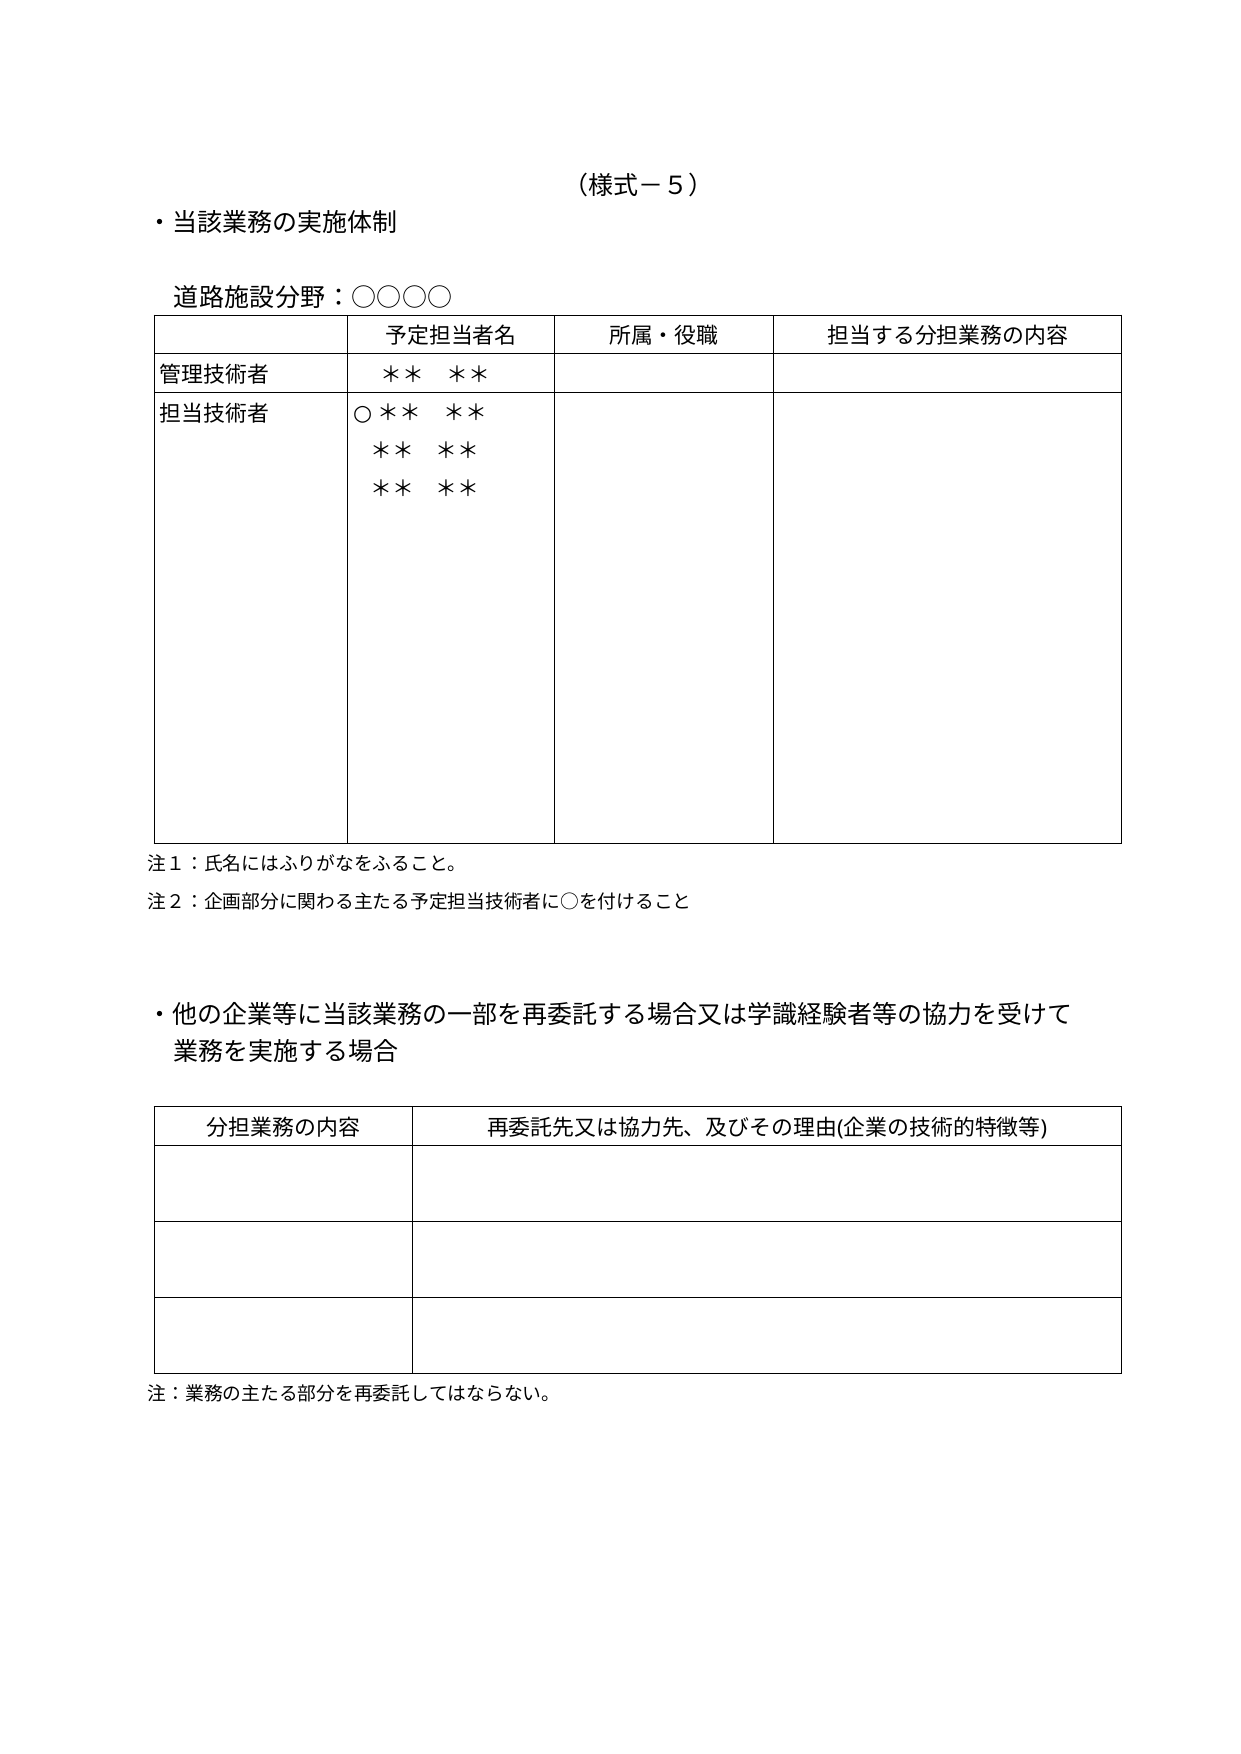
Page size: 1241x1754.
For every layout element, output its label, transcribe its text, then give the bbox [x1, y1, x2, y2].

table_cell [774, 354, 1121, 392]
table_header 分担業務の内容 [155, 1107, 412, 1145]
table_cell [774, 393, 1121, 843]
table_cell [555, 393, 773, 843]
text ・他の企業等に当該業務の一部を再委託する場合又は学識経験者等の協力を受けて 業務を実施する場合 [148, 994, 1092, 1069]
text ・当該業務の実施体制 [148, 202, 1092, 239]
table_cell [155, 1222, 412, 1297]
table_header 所属・役職 [555, 316, 773, 353]
text 注２：企画部分に関わる主たる予定担当技術者に○を付けること [148, 881, 1092, 919]
table_header 予定担当者名 [348, 316, 554, 353]
table_cell [555, 354, 773, 392]
table_header 担当する分担業務の内容 [774, 316, 1121, 353]
table_cell [155, 1146, 412, 1221]
text （様式－５） [148, 164, 1092, 202]
text 道路施設分野：○○○○ [148, 277, 1093, 314]
table_cell [413, 1298, 1121, 1373]
table_cell [155, 1298, 412, 1373]
table_cell 管理技術者 [155, 354, 347, 392]
text 注１：氏名にはふりがなをふること。 [148, 844, 1092, 881]
text 注：業務の主たる部分を再委託してはならない。 [148, 1374, 1092, 1411]
table_cell 担当技術者 [155, 393, 347, 843]
table_header [155, 316, 347, 353]
table_cell ○ ＊＊ ＊＊ ＊＊ ＊＊ ＊＊ ＊＊ [348, 393, 554, 843]
table_header 再委託先又は協力先、及びその理由(企業の技術的特徴等) [413, 1107, 1121, 1145]
table_cell ＊＊ ＊＊ [348, 354, 554, 392]
table_cell [413, 1146, 1121, 1221]
table_cell [413, 1222, 1121, 1297]
